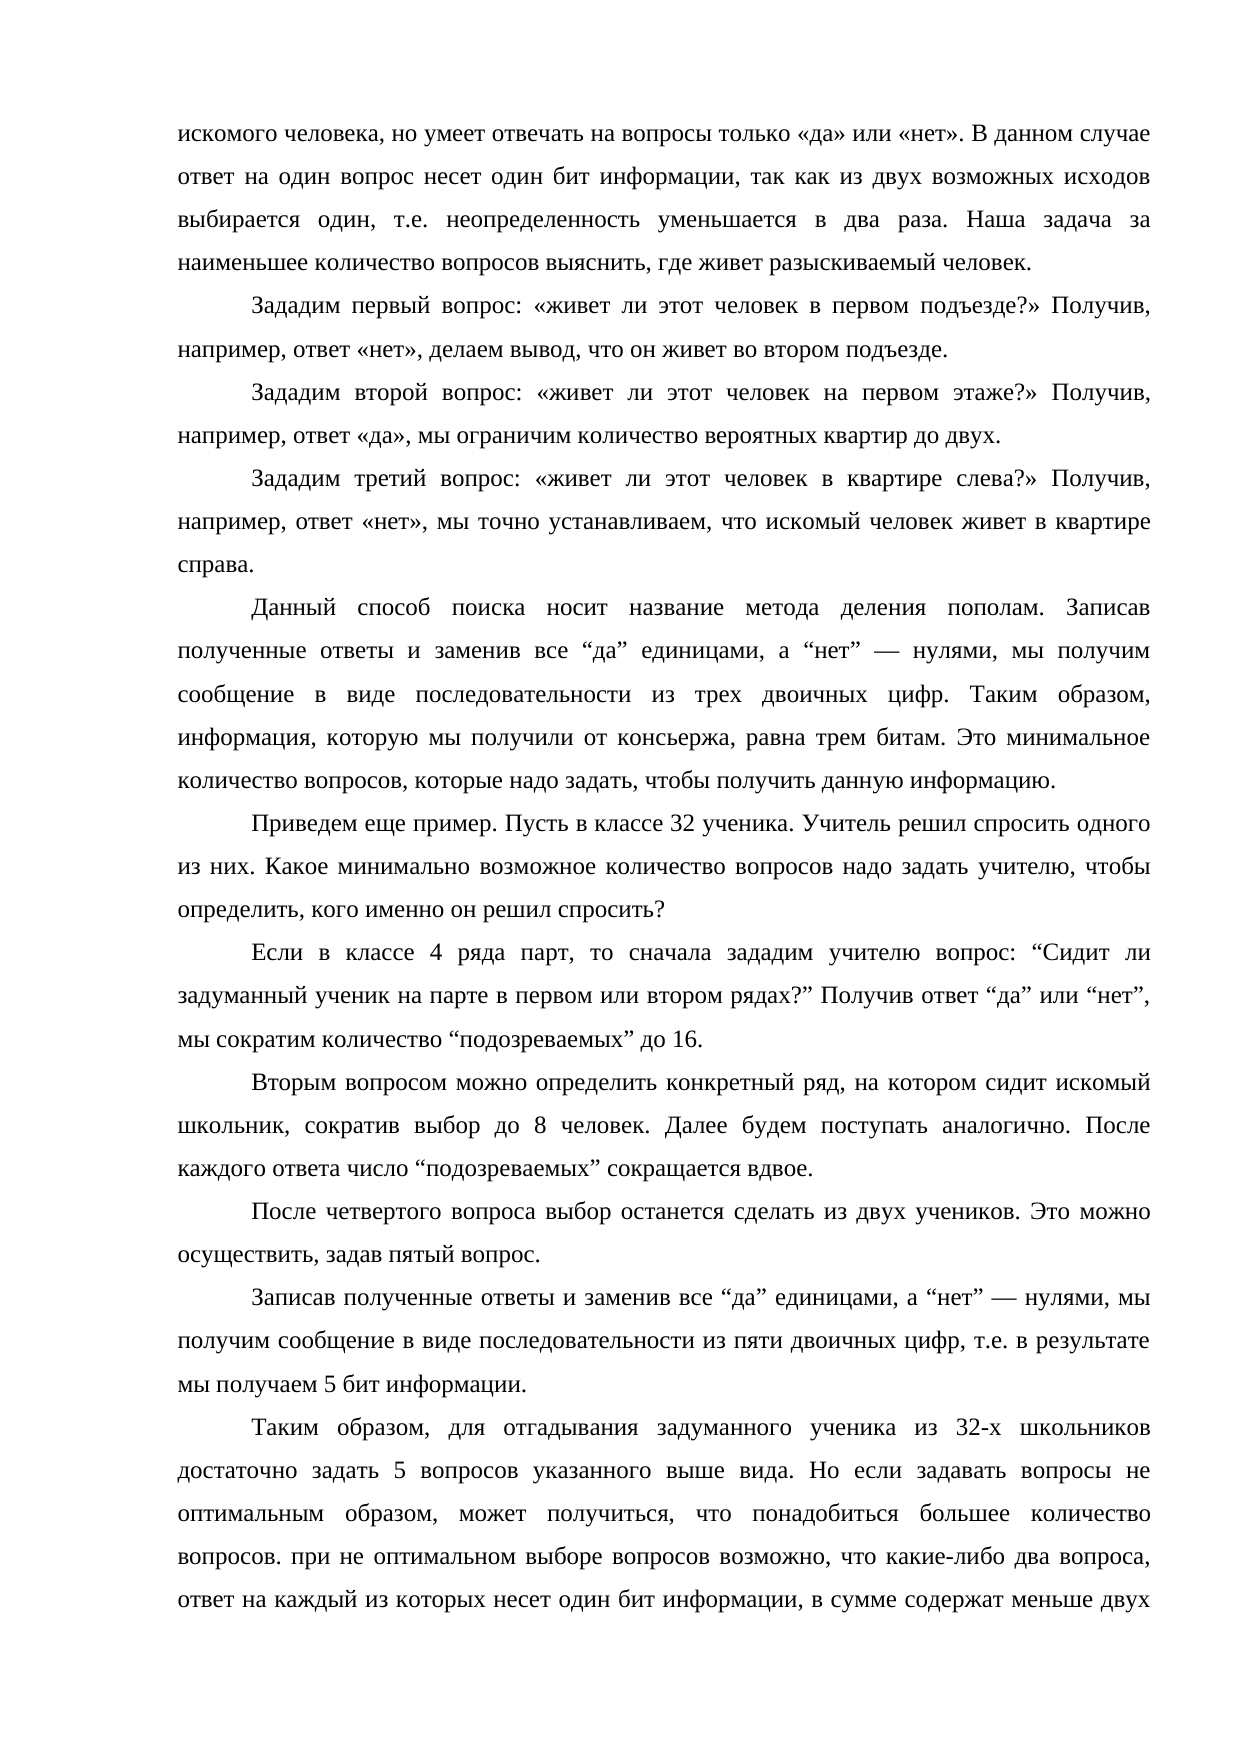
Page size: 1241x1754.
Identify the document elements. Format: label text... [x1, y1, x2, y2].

text Приведем еще пример. Пусть в классе 32 ученика. Учитель решил спросить одного из них. Какое минимально возможное количество вопросов надо задать учителю, чтобы определить, кого именно он решил спросить? [177, 808, 1152, 923]
text Вторым вопросом можно определить конкретный ряд, на котором сидит искомый школьник, сократив выбор до 8 человек. Далее будем поступать аналогично. После каждого ответа число “подозреваемых” сокращается вдвое. [177, 1067, 1152, 1182]
text Записав полученные ответы и заменив все “да” единицами, а “нет” — нулями, мы получим сообщение в виде последовательности из пяти двоичных цифр, т.е. в результате мы получаем 5 бит информации. [177, 1282, 1152, 1397]
text Зададим второй вопрос: «живет ли этот человек на первом этаже?» Получив, например, ответ «да», мы ограничим количество вероятных квартир до двух. [177, 377, 1152, 449]
text После четвертого вопроса выбор останется сделать из двух учеников. Это можно осуществить, задав пятый вопрос. [177, 1196, 1152, 1268]
text Данный способ поиска носит название метода деления пополам. Записав полученные ответы и заменив все “да” единицами, а “нет” — нулями, мы получим сообщение в виде последовательности из трех двоичных цифр. Таким образом, информация, которую мы получили от консьержа, равна трем битам. Это минимальное количество вопросов, которые надо задать, чтобы получить данную информацию. [177, 592, 1152, 794]
text Зададим третий вопрос: «живет ли этот человек в квартире слева?» Получив, например, ответ «нет», мы точно устанавливаем, что искомый человек живет в квартире справа. [177, 463, 1152, 578]
text Если в классе 4 ряда парт, то сначала зададим учителю вопрос: “Сидит ли задуманный ученик на парте в первом или втором рядах?” Получив ответ “да” или “нет”, мы сократим количество “подозреваемых” до 16. [177, 937, 1152, 1052]
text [177, 1412, 1152, 1613]
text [177, 118, 1152, 276]
text Зададим первый вопрос: «живет ли этот человек в первом подъезде?» Получив, например, ответ «нет», делаем вывод, что он живет во втором подъезде. [177, 291, 1152, 362]
